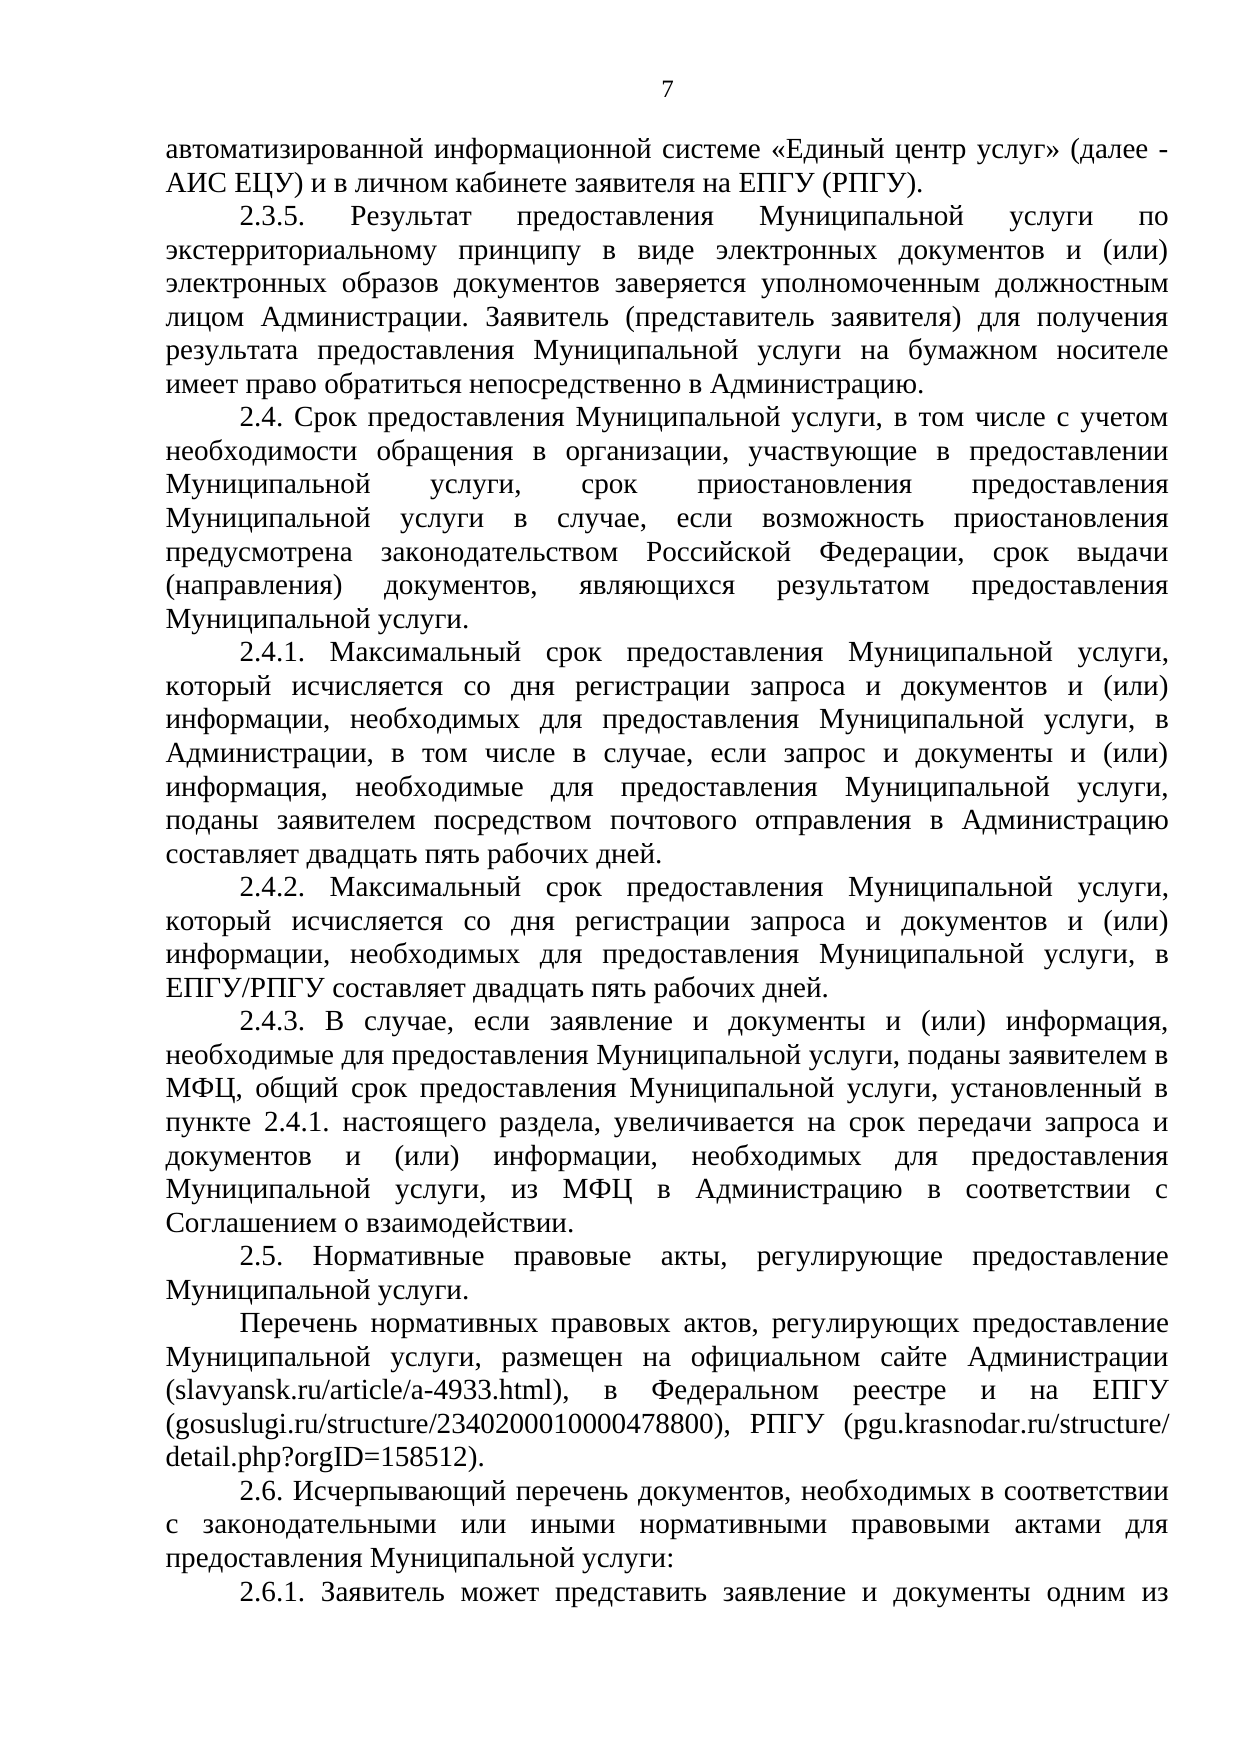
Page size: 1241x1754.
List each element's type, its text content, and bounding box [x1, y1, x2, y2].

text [165, 131, 1169, 198]
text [165, 1574, 1169, 1607]
text 2.5. Нормативные правовые акты, регулирующие предоставление Муниципальной услуги. [165, 1238, 1169, 1305]
text 2.4.3. В случае, если заявление и документы и (или) информация, необходимые для предоставления Муниципальной услуги, поданы заявителем в МФЦ, общий срок предоставления Муниципальной услуги, установленный в пункте 2.4.1. настоящего раздела, увеличивается на срок передачи запроса и документов и (или) информации, необходимых для предоставления Муниципальной услуги, из МФЦ в Администрацию в соответствии с Соглашением о взаимодействии. [165, 1003, 1169, 1238]
text 2.6. Исчерпывающий перечень документов, необходимых в соответствии с законодательными или иными нормативными правовыми актами для предоставления Муниципальной услуги: [165, 1473, 1169, 1574]
text Перечень нормативных правовых актов, регулирующих предоставление Муниципальной услуги, размещен на официальном сайте Администрации (slavyansk.ru/article/a-4933.html), в Федеральном реестре и на ЕПГУ (gosuslugi.ru/structure/2340200010000478800), РПГУ (pgu.krasnodar.ru/structure/ detail.php?orgID=158512). [165, 1305, 1169, 1473]
text 2.3.5. Результат предоставления Муниципальной услуги по экстерриториальному принципу в виде электронных документов и (или) электронных образов документов заверяется уполномоченным должностным лицом Администрации. Заявитель (представитель заявителя) для получения результата предоставления Муниципальной услуги на бумажном носителе имеет право обратиться непосредственно в Администрацию. [165, 198, 1169, 399]
text 2.4. Срок предоставления Муниципальной услуги, в том числе с учетом необходимости обращения в организации, участвующие в предоставлении Муниципальной услуги, срок приостановления предоставления Муниципальной услуги в случае, если возможность приостановления предусмотрена законодательством Российской Федерации, срок выдачи (направления) документов, являющихся результатом предоставления Муниципальной услуги. [165, 399, 1169, 634]
text 2.4.1. Максимальный срок предоставления Муниципальной услуги, который исчисляется со дня регистрации запроса и документов и (или) информации, необходимых для предоставления Муниципальной услуги, в Администрации, в том числе в случае, если запрос и документы и (или) информация, необходимые для предоставления Муниципальной услуги, поданы заявителем посредством почтового отправления в Администрацию составляет двадцать пять рабочих дней. [165, 634, 1169, 869]
text 2.4.2. Максимальный срок предоставления Муниципальной услуги, который исчисляется со дня регистрации запроса и документов и (или) информации, необходимых для предоставления Муниципальной услуги, в ЕПГУ/РПГУ составляет двадцать пять рабочих дней. [165, 869, 1169, 1003]
